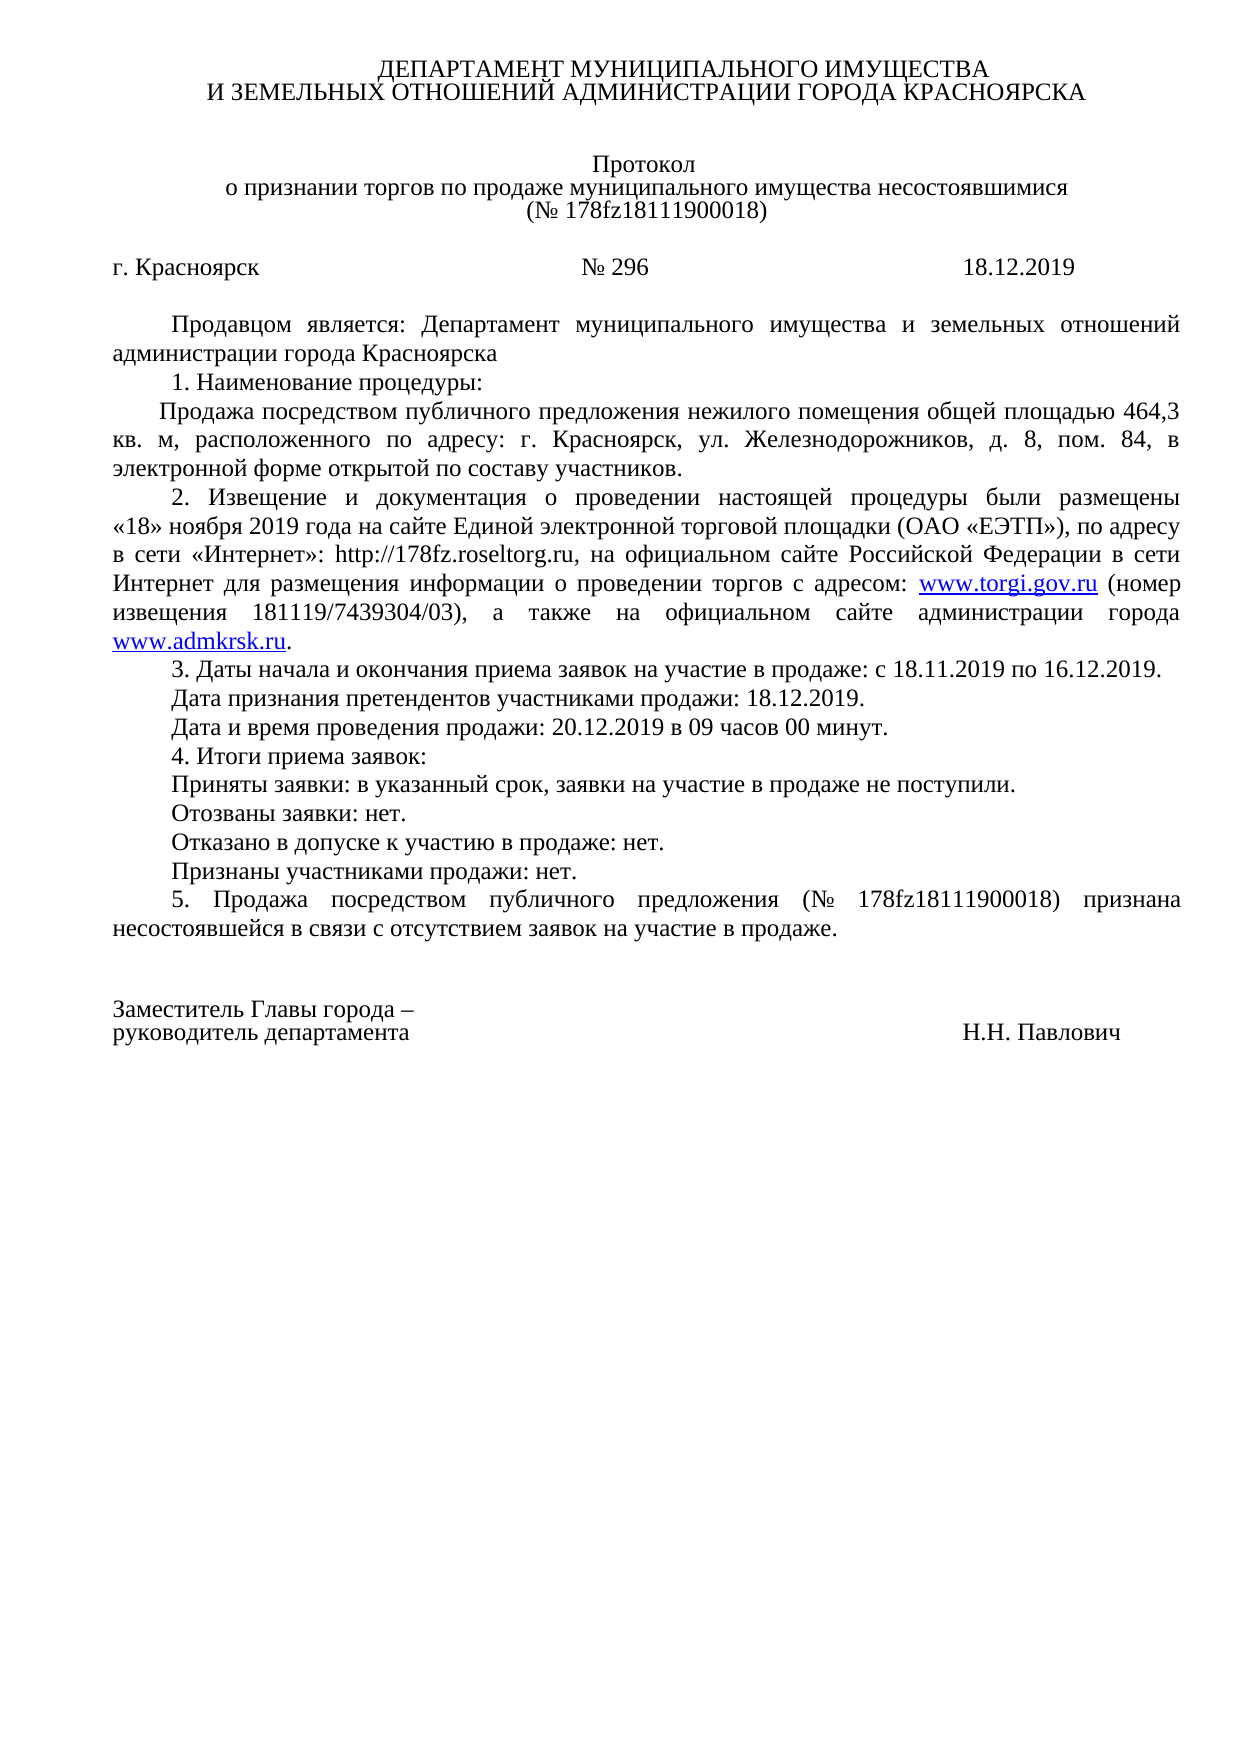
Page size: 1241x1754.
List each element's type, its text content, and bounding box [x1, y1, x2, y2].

text Заместитель Главы города – [112, 999, 1181, 1022]
text 1. Наименование процедуры: Продажа посредством публичного предложения нежилого помещения общей площадью 464,3 кв. м, расположенного по адресу: г. Красноярск, ул. Железнодорожников, д. 8, пом. 84, в электронной форме открытой по составу участников. [112, 367, 1181, 482]
text 4. Итоги приема заявок: [112, 741, 1181, 769]
text г. Красноярск № 296 18.12.2019 [112, 252, 1181, 281]
text (№ 178fz18111900018) [112, 200, 1181, 223]
text Приняты заявки: в указанный срок, заявки на участие в продаже не поступили. [112, 769, 1181, 798]
text руководитель департамента Н.Н. Павлович [112, 1022, 1181, 1045]
text Протокол о признании торгов по продаже муниципального имущества несостоявшимися [112, 154, 1181, 200]
text Продавцом является: Департамент муниципального имущества и земельных отношений администрации города Красноярска [112, 309, 1181, 367]
text 3. Даты начала и окончания приема заявок на участие в продаже: с 18.11.2019 по 16.12.2019. [112, 654, 1181, 683]
text Дата признания претендентов участниками продажи: 18.12.2019. [112, 683, 1181, 712]
text Отозваны заявки: нет. [112, 798, 1181, 827]
text Признаны участниками продажи: нет. [112, 856, 1181, 884]
text Отказано в допуске к участию в продаже: нет. [112, 827, 1181, 856]
text Дата и время проведения продажи: 20.12.2019 в 09 часов 00 минут. [112, 712, 1181, 741]
text 2. Извещение и документация о проведении настоящей процедуры были размещены «18» ноября 2019 года на сайте Единой электронной торговой площадки (ОАО «ЕЭТП»), по адресу в сети «Интернет»: http://178fz.roseltorg.ru, на официальном сайте Российской Федерации в сети Интернет для размещения информации о проведении торгов с адресом: www.torgi.gov.ru (номер извещения 181119/7439304/03), а также на официальном сайте администрации города www.admkrsk.ru. [112, 482, 1181, 654]
text И ЗЕМЕЛЬНЫХ ОТНОШЕНИЙ АДМИНИСТРАЦИИ ГОРОДА КРАСНОЯРСКА [112, 82, 1181, 105]
subtitle ДЕПАРТАМЕНТ МУНИЦИПАЛЬНОГО ИМУЩЕСТВА [112, 59, 1181, 82]
text 5. Продажа посредством публичного предложения (№ 178fz18111900018) признана несостоявшейся в связи с отсутствием заявок на участие в продаже. [112, 884, 1181, 942]
